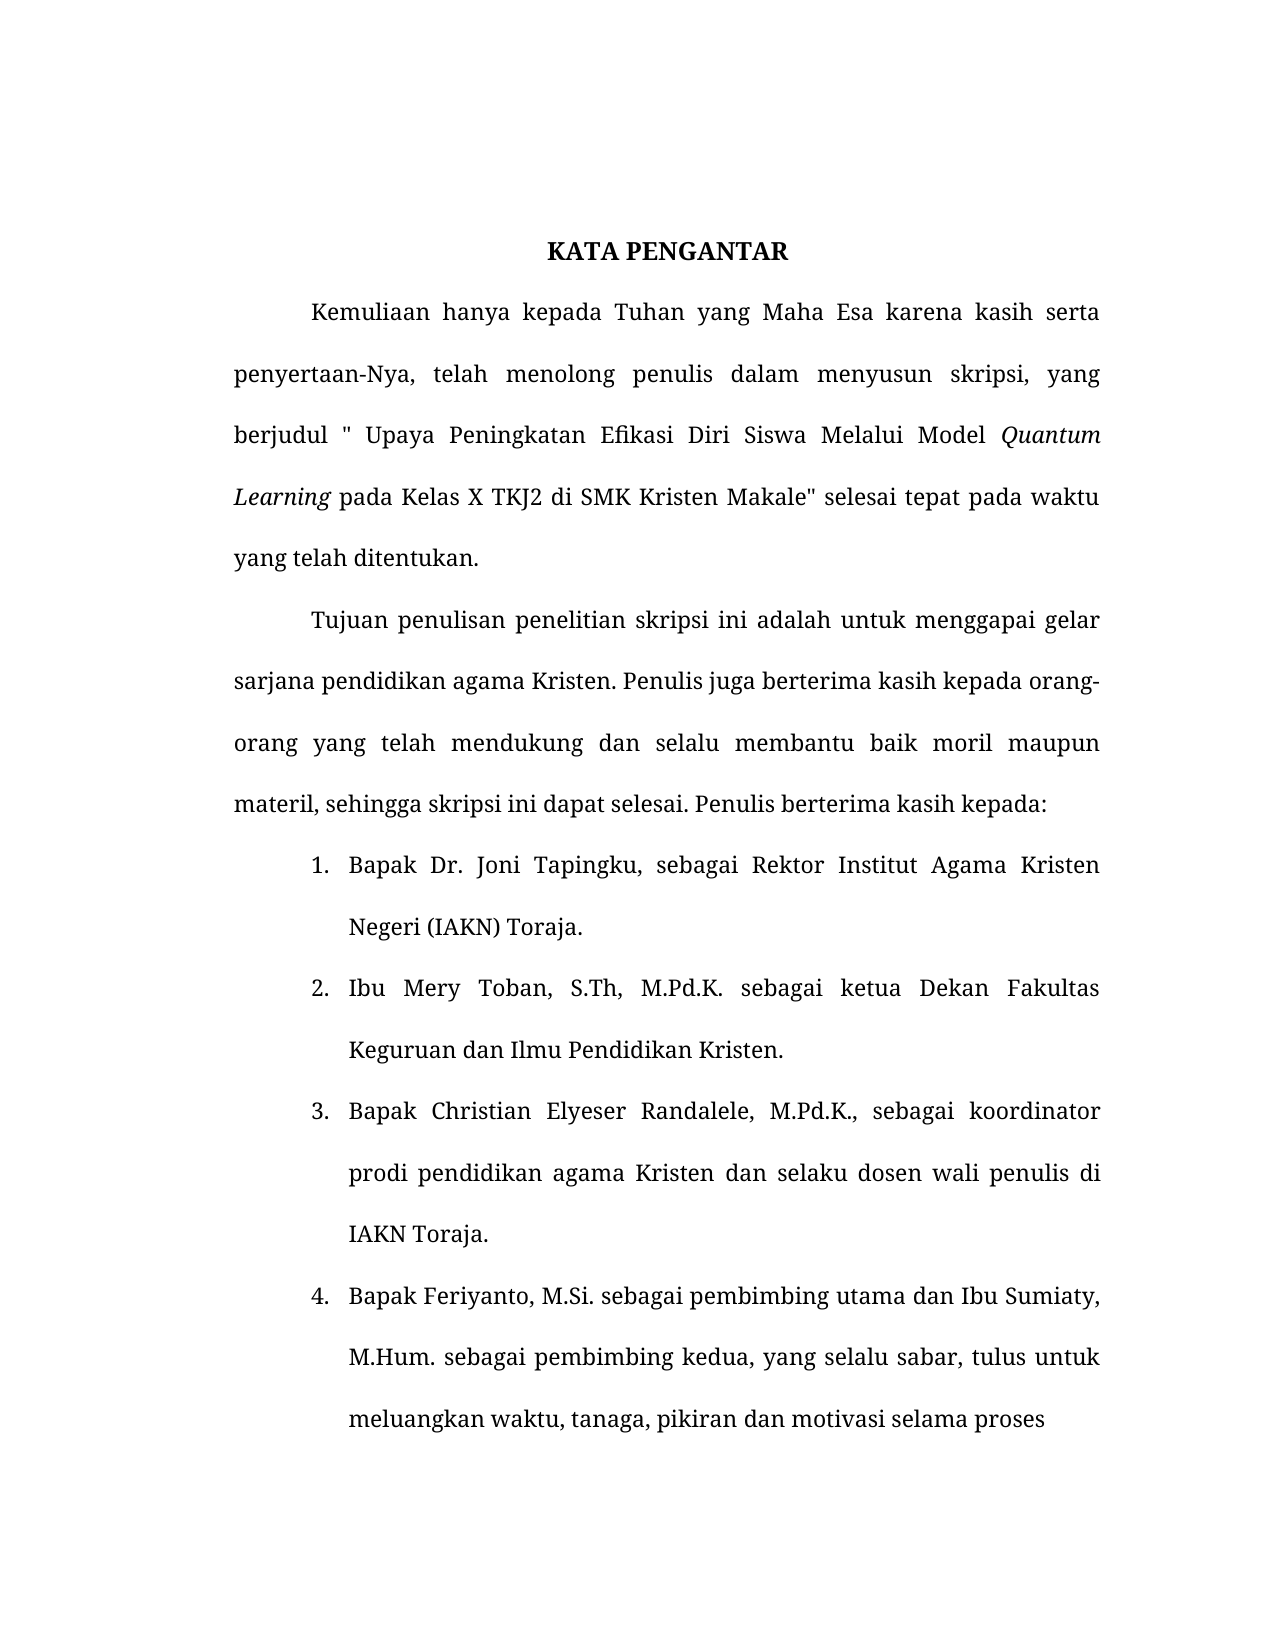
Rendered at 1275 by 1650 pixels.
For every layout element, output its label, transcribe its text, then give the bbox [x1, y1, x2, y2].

list Bapak Dr. Joni Tapingku, sebagai Rektor Institut Agama Kristen Negeri (IAKN) Toraja. [311, 825, 1101, 948]
list Bapak Feriyanto, M.Si. sebagai pembimbing utama dan Ibu Sumiaty, M.Hum. sebagai pembimbing kedua, yang selalu sabar, tulus untuk meluangkan waktu, tanaga, pikiran dan motivasi selama proses [311, 1255, 1101, 1439]
text Kemuliaan hanya kepada Tuhan yang Maha Esa karena kasih serta penyertaan-Nya, telah menolong penulis dalam menyusun skripsi, yang berjudul " Upaya Peningkatan Efikasi Diri Siswa Melalui Model Quantum Learning pada Kelas X TKJ2 di SMK Kristen Makale" selesai tepat pada waktu yang telah ditentukan. [234, 272, 1101, 579]
list Bapak Christian Elyeser Randalele, M.Pd.K., sebagai koordinator prodi pendidikan agama Kristen dan selaku dosen wali penulis di IAKN Toraja. [311, 1071, 1101, 1255]
text KATA PENGANTAR [234, 240, 1101, 265]
text Tujuan penulisan penelitian skripsi ini adalah untuk menggapai gelar sarjana pendidikan agama Kristen. Penulis juga berterima kasih kepada orang-orang yang telah mendukung dan selalu membantu baik moril maupun materil, sehingga skripsi ini dapat selesai. Penulis berterima kasih kepada: [234, 579, 1101, 825]
list Ibu Mery Toban, S.Th, M.Pd.K. sebagai ketua Dekan Fakultas Keguruan dan Ilmu Pendidikan Kristen. [311, 948, 1101, 1071]
